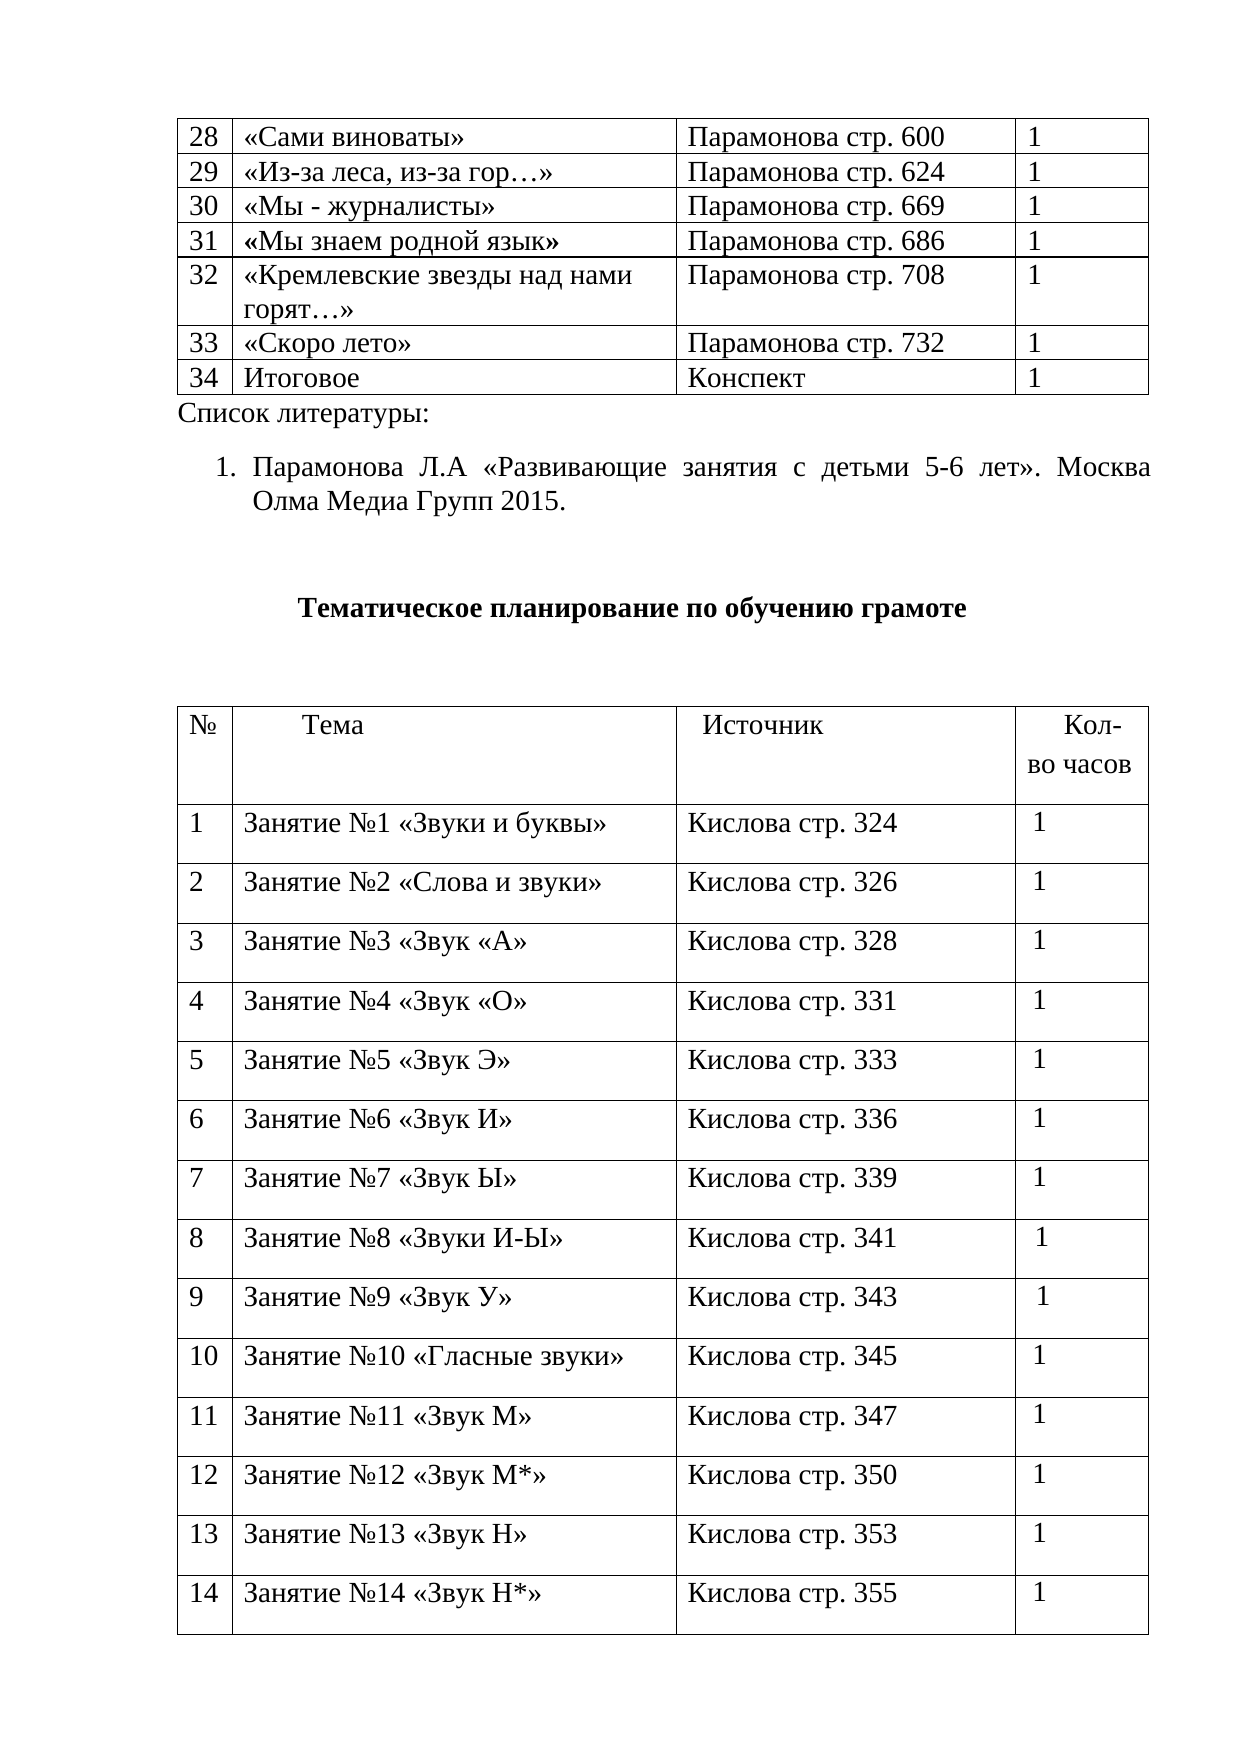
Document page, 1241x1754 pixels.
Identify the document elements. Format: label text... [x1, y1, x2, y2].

table_cell 29 [178, 154, 232, 187]
table_cell Кислова стр. 347 [677, 1398, 1015, 1456]
table_cell Кислова стр. 350 [677, 1457, 1015, 1515]
table_cell Занятие №4 «Звук «О» [233, 983, 676, 1041]
table_cell 1 [1016, 154, 1148, 187]
table_cell 4 [178, 983, 232, 1041]
table_cell Парамонова стр. 600 [677, 119, 1015, 153]
table_cell «Скоро лето» [233, 326, 676, 359]
table_cell Занятие №8 «Звуки И-Ы» [233, 1220, 676, 1278]
table_cell 7 [178, 1161, 232, 1219]
table_header Кол-во часов [1016, 707, 1148, 804]
table_cell Конспект [677, 360, 1015, 394]
table_header Источник [677, 707, 1015, 804]
table_cell 30 [178, 188, 232, 222]
table_cell Занятие №3 «Звук «А» [233, 924, 676, 982]
table_cell 1 [1016, 223, 1148, 256]
table_cell «Мы - журналисты» [233, 188, 676, 222]
table_cell Занятие №10 «Гласные звуки» [233, 1339, 676, 1397]
table_cell 1 [1016, 1042, 1148, 1100]
table_cell 1 [1016, 258, 1148, 324]
table_cell «Из-за леса, из-за гор…» [233, 154, 676, 187]
table_cell Парамонова стр. 669 [677, 188, 1015, 222]
table_cell 11 [178, 1398, 232, 1456]
table_cell 13 [178, 1516, 232, 1574]
table_cell Кислова стр. 353 [677, 1516, 1015, 1574]
table_cell 33 [178, 326, 232, 359]
table_cell Кислова стр. 345 [677, 1339, 1015, 1397]
table_header Тема [233, 707, 676, 804]
table_cell 10 [178, 1339, 232, 1397]
table_cell 1 [1016, 924, 1148, 982]
table_cell Занятие №14 «Звук Н*» [233, 1576, 676, 1634]
table_cell 1 [1016, 1398, 1148, 1456]
table_cell 1 [178, 805, 232, 863]
table_cell 1 [1016, 1339, 1148, 1397]
table_cell 1 [1016, 864, 1148, 922]
table_cell Кислова стр. 333 [677, 1042, 1015, 1100]
table_cell Занятие №12 «Звук М*» [233, 1457, 676, 1515]
table_cell Кислова стр. 326 [677, 864, 1015, 922]
table_cell Кислова стр. 324 [677, 805, 1015, 863]
table_cell «Кремлевские звезды над нами горят…» [233, 258, 676, 324]
table_cell Занятие №9 «Звук У» [233, 1279, 676, 1337]
table_cell 1 [1016, 1576, 1148, 1634]
table_cell 1 [1016, 1161, 1148, 1219]
table_cell 1 [1016, 1101, 1148, 1159]
table_cell 1 [1016, 326, 1148, 359]
table_cell Занятие №6 «Звук И» [233, 1101, 676, 1159]
table_cell 32 [178, 258, 232, 324]
table_cell Занятие №1 «Звуки и буквы» [233, 805, 676, 863]
table_cell 6 [178, 1101, 232, 1159]
table_cell 1 [1016, 983, 1148, 1041]
table_cell 1 [1016, 805, 1148, 863]
table_cell Занятие №2 «Слова и звуки» [233, 864, 676, 922]
table_cell 3 [178, 924, 232, 982]
table_cell Кислова стр. 339 [677, 1161, 1015, 1219]
table_cell 8 [178, 1220, 232, 1278]
table_cell Парамонова стр. 624 [677, 154, 1015, 187]
table_cell Парамонова стр. 732 [677, 326, 1015, 359]
list Парамонова Л.А «Развивающие занятия с детьми 5-6 лет». Москва Олма Медиа Групп 2015. [215, 449, 1152, 516]
table_cell 28 [178, 119, 232, 153]
table_cell 1 [1016, 360, 1148, 394]
table_cell 12 [178, 1457, 232, 1515]
text Тематическое планирование по обучению грамоте [198, 591, 1066, 623]
table_cell Занятие №11 «Звук М» [233, 1398, 676, 1456]
table_cell Занятие №5 «Звук Э» [233, 1042, 676, 1100]
table_cell 34 [178, 360, 232, 394]
table_cell 2 [178, 864, 232, 922]
table_cell Итоговое [233, 360, 676, 394]
table_cell 5 [178, 1042, 232, 1100]
table_cell Кислова стр. 331 [677, 983, 1015, 1041]
table_cell Парамонова стр. 686 [677, 223, 1015, 256]
table_cell Кислова стр. 355 [677, 1576, 1015, 1634]
table_cell 14 [178, 1576, 232, 1634]
table_cell 1 [1016, 1457, 1148, 1515]
table_cell 9 [178, 1279, 232, 1337]
table_cell 1 [1016, 1516, 1148, 1574]
table_cell 1 [1016, 1220, 1148, 1278]
table_cell 1 [1016, 188, 1148, 222]
table_cell Парамонова стр. 708 [677, 258, 1015, 324]
table_cell 1 [1016, 1279, 1148, 1337]
table_cell Кислова стр. 336 [677, 1101, 1015, 1159]
text Список литературы: [177, 395, 1152, 428]
table_cell Кислова стр. 341 [677, 1220, 1015, 1278]
table_cell 31 [178, 223, 232, 256]
table_cell 1 [1016, 119, 1148, 153]
table_cell Кислова стр. 343 [677, 1279, 1015, 1337]
table_cell Занятие №13 «Звук Н» [233, 1516, 676, 1574]
table_cell Кислова стр. 328 [677, 924, 1015, 982]
table_cell Занятие №7 «Звук Ы» [233, 1161, 676, 1219]
table_cell «Сами виноваты» [233, 119, 676, 153]
table_header № [178, 707, 232, 804]
table_cell «Мы знаем родной язык» [233, 223, 676, 256]
